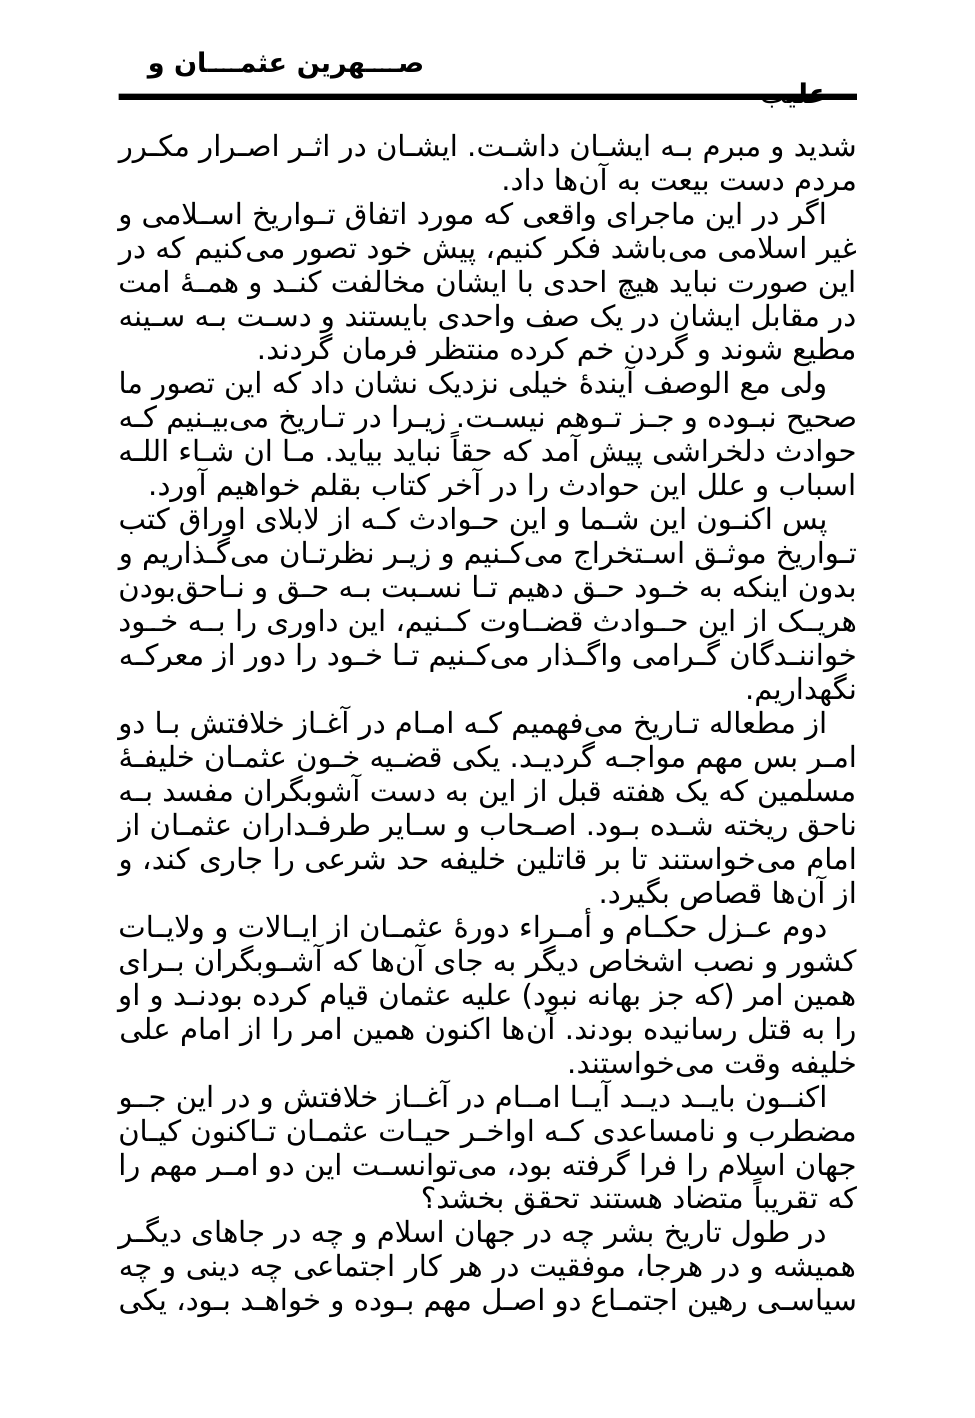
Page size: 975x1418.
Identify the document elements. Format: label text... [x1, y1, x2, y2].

text از مطعاله تاریخ می‌فهمیم که امام در آغاز خلافتش با دو امر بس مهم مواجه گردید. یکی قضیه خون عثمان خلیفۀ مسلمین که یک هفته قبل از این به دست آشوبگران مفسد به ناحق ریخته شده بود. اصحاب و سایر طرفداران عثمان از امام می‌خواستند تا بر قاتلین خلیفه حد شرعی را جاری کند، و از آن‌ها قصاص بگیرد. [118, 706, 857, 910]
text ولی مع الوصف آیندۀ خیلی نزدیک نشان داد که این تصور ما صحیح نبوده و جز توهم نیست. زیرا در تاریخ می‌بینیم که حوادث دلخراشی پیش آمد که حقاً نباید بیاید. ما ان شاء الله اسباب و علل این حوادث را در آخر کتاب بقلم خواهیم آورد. [118, 367, 857, 503]
text اکنون باید دید آیا امام در آغاز خلافتش و در این جو مضطرب و نامساعدی که اواخر حیات عثمان تاکنون کیان جهان اسلام را فرا گرفته بود، می‌توانست این دو امر مهم را که تقریباً متضاد هستند تحقق بخشد؟ [118, 1080, 857, 1216]
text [118, 1216, 857, 1318]
text پس اکنون این شما و این حوادث که از لابلای اوراق کتب تواریخ موثق استخراج می‌کنیم و زیر نظرتان می‌گذاریم و بدون اینکه به خود حق دهیم تا نسبت به حق و ناحق‌بودن هریک از این حوادث قضاوت کنیم، این داوری را به خود خوانندگان گرامی واگذار می‌کنیم تا خود را دور از معرکه نگهداریم. [118, 503, 857, 706]
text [118, 129, 857, 197]
text دوم عزل حکام و أمراء دورۀ عثمان از ایالات و ولایات کشور و نصب اشخاص دیگر به جای آن‌ها که آشوبگران برای همین امر (که جز بهانه نبود) علیه عثمان قیام کرده بودند و او را به قتل رسانیده بودند. آن‌ها اکنون همین امر را از امام علی خلیفه وقت می‌خواستند. [118, 910, 857, 1080]
text اگر در این ماجرای واقعی که مورد اتفاق تواریخ اسلامی و غیر اسلامی می‌باشد فکر کنیم، پیش خود تصور می‌کنیم که در این صورت نباید هیچ احدی با ایشان مخالفت کند و همۀ امت در مقابل ایشان در یک صف واحدی بایستند و دست به سینه مطیع شوند و گردن خم کرده منتظر فرمان گردند. [118, 197, 857, 367]
